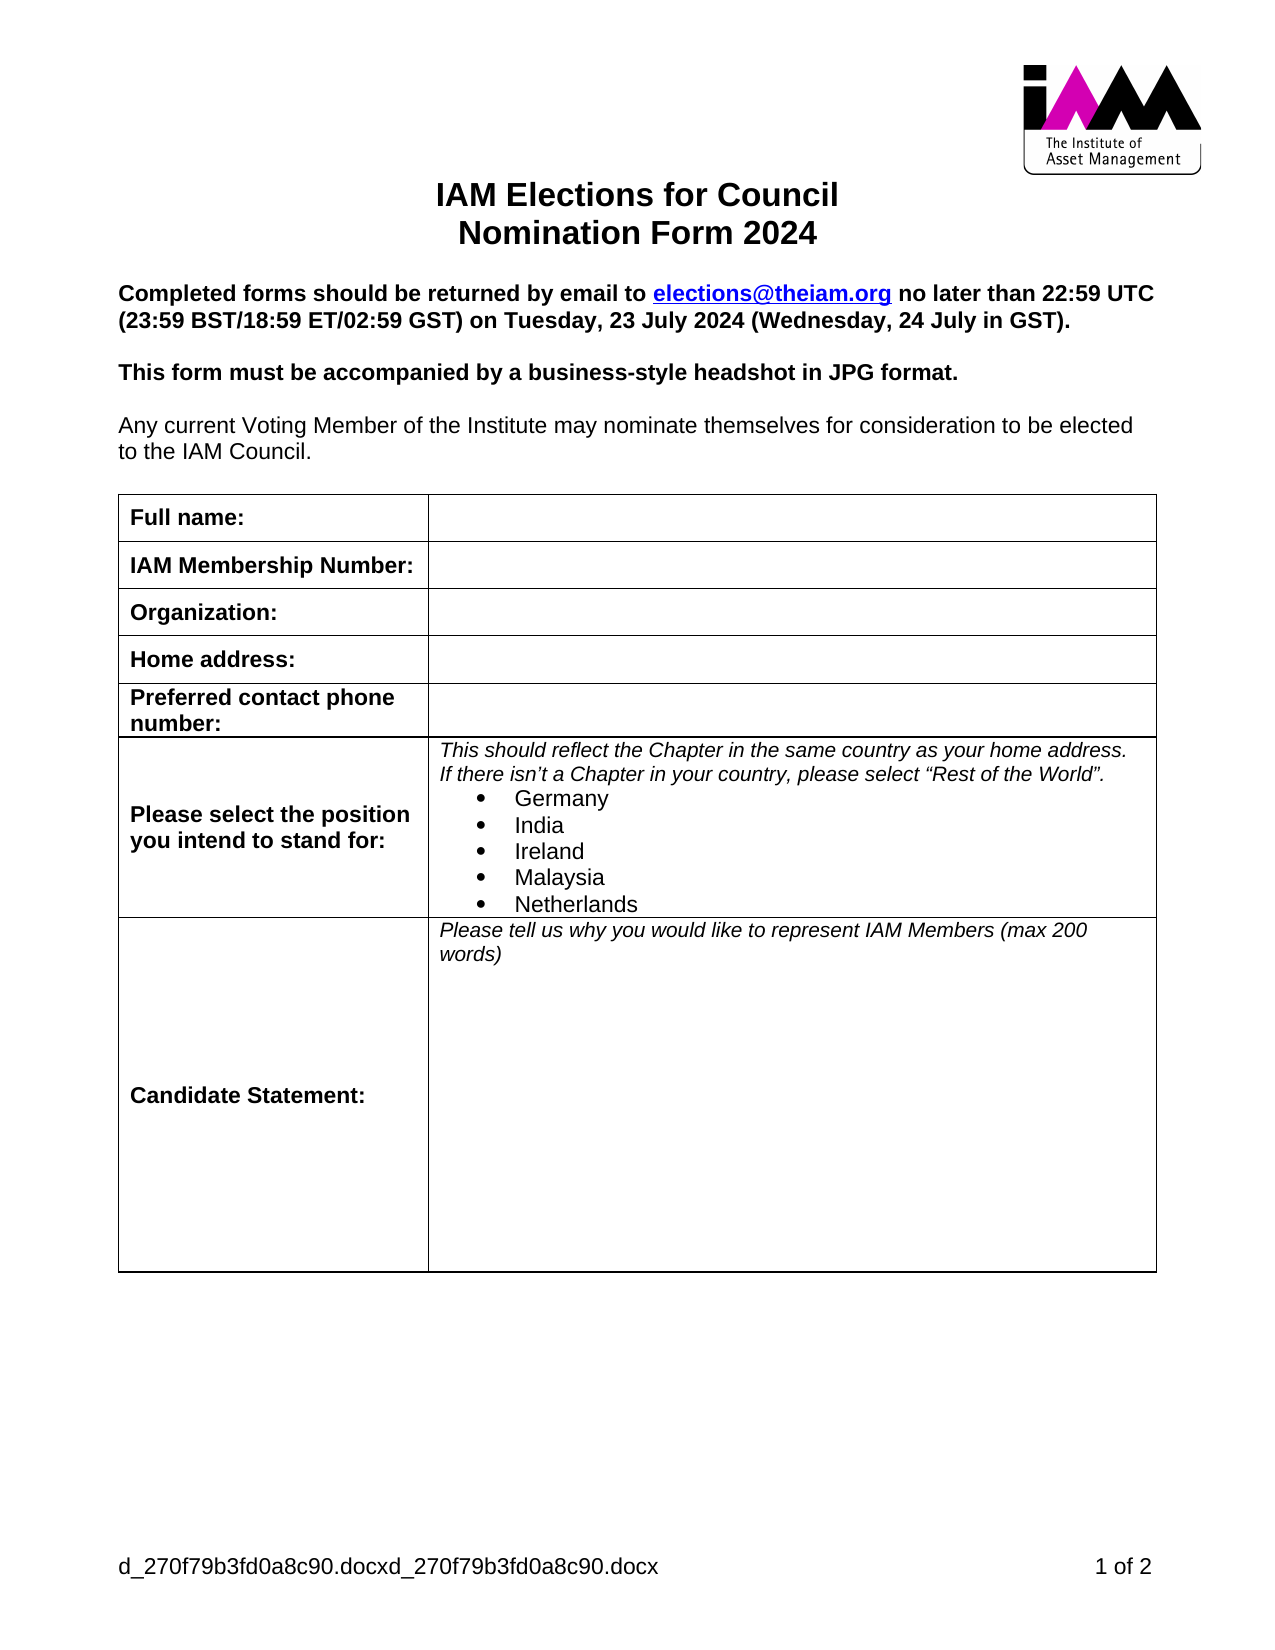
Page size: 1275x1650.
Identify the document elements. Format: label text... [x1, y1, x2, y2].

text Completed forms should be returned by email to elections@theiam.org no later than 22:59 UTC (23:59 BST/18:59 ET/02:59 GST) on Tuesday, 23 July 2024 (Wednesday, 24 July in GST). [118, 280, 1157, 333]
table_cell Home address: [119, 636, 428, 683]
picture [1023, 65, 1202, 175]
table_cell [429, 684, 1156, 736]
table_cell [429, 589, 1156, 635]
subtitle Nomination Form 2024 [118, 213, 1157, 251]
table_cell IAM Membership Number: [119, 542, 428, 588]
table_cell Please tell us why you would like to represent IAM Members (max 200 words) [429, 918, 1156, 1271]
table_cell Please select the position you intend to stand for: [119, 738, 428, 917]
table_cell This should reflect the Chapter in the same country as your home address. If there isn’t a Chapter in your country, please select “Rest of the World”. Germany India Ireland Malaysia Netherlands [429, 738, 1156, 917]
table_cell Candidate Statement: [119, 918, 428, 1271]
text This form must be accompanied by a business-style headshot in JPG format. [118, 359, 1157, 386]
table_cell [429, 636, 1156, 683]
table_cell Preferred contact phone number: [119, 684, 428, 736]
table_header Full name: [119, 495, 428, 541]
text Any current Voting Member of the Institute may nominate themselves for consideration to be elected to the IAM Council. [118, 412, 1157, 465]
table_header [429, 495, 1156, 541]
text IAM Elections for Council [118, 128, 1157, 213]
table_cell Organization: [119, 589, 428, 635]
table_cell [429, 542, 1156, 588]
